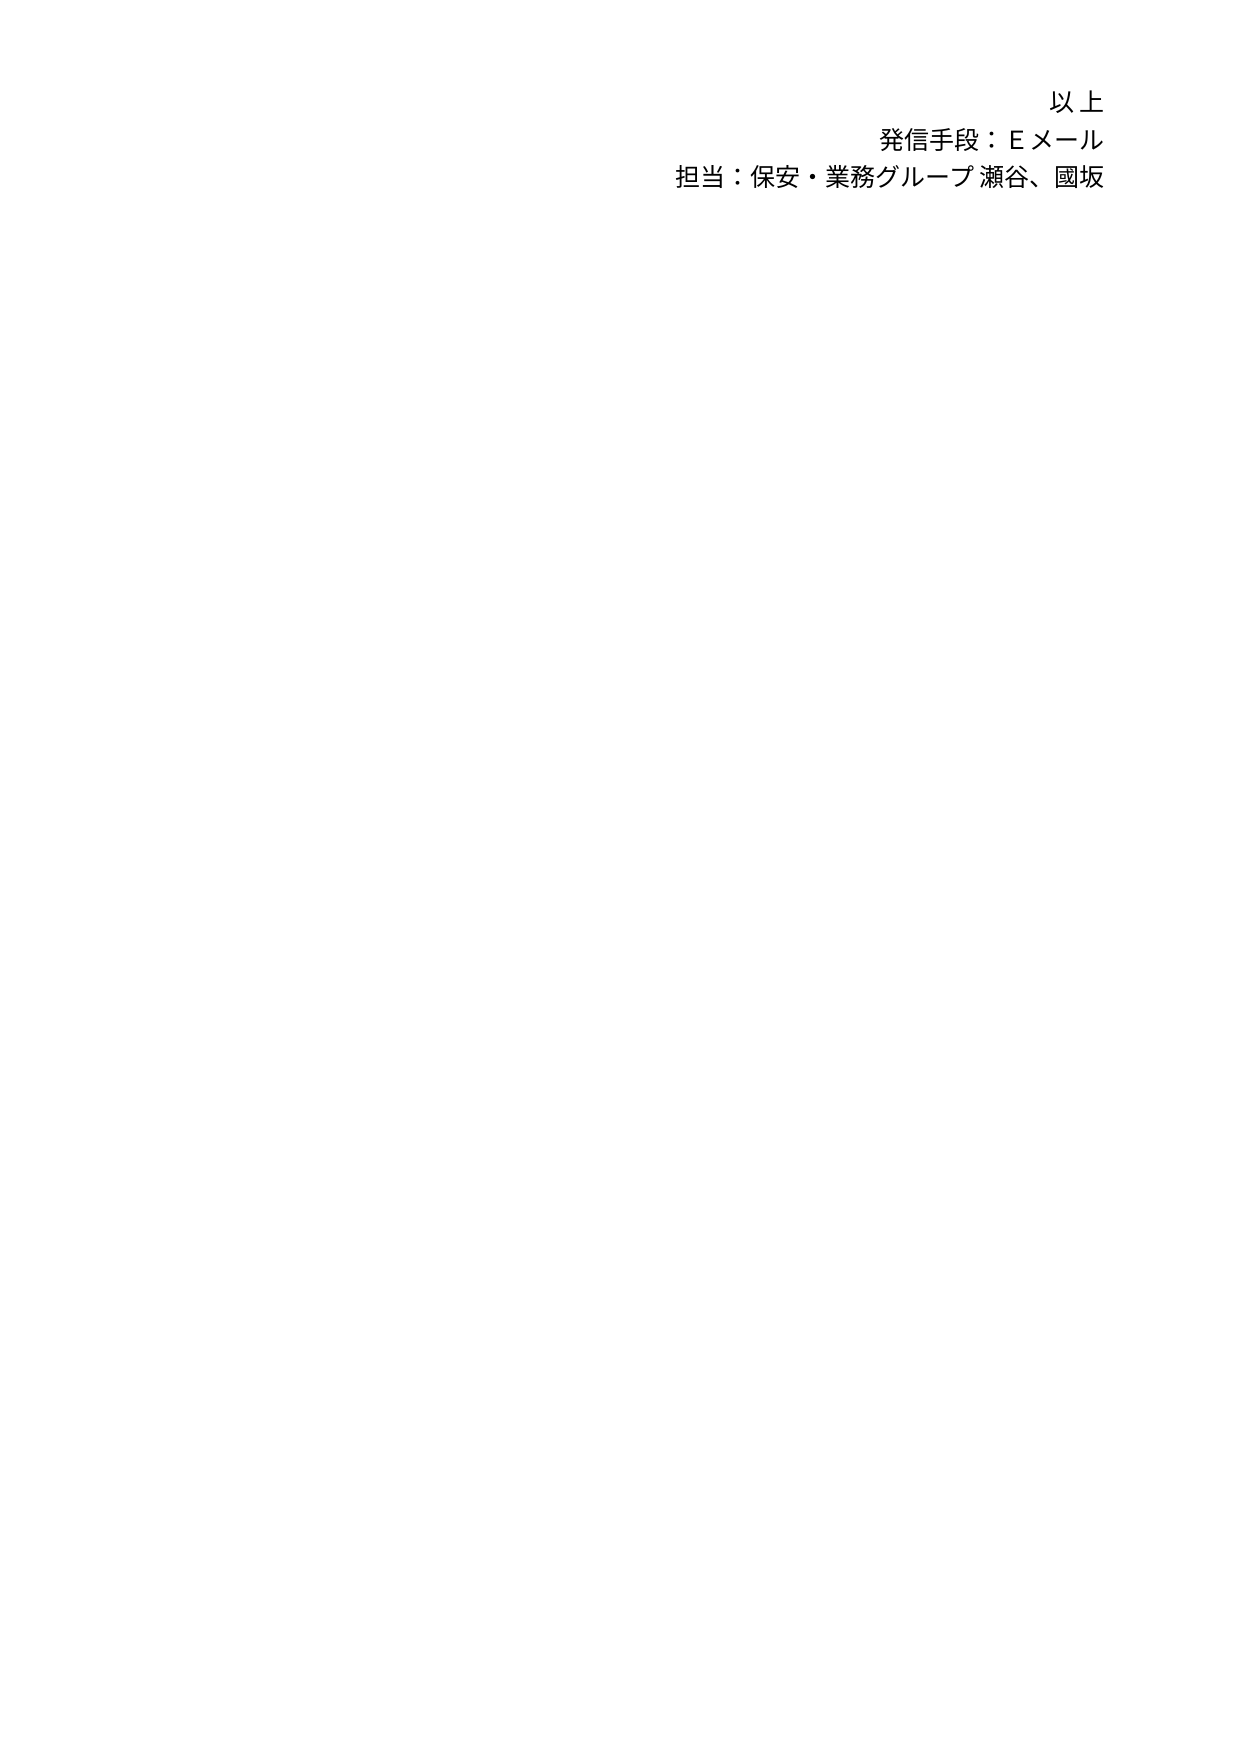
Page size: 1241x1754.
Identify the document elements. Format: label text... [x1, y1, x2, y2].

text 以 上 [106, 82, 1104, 119]
text 発信手段：Ｅメール [106, 119, 1104, 157]
text 担当：保安・業務グループ 瀬谷、國坂 [106, 157, 1104, 194]
